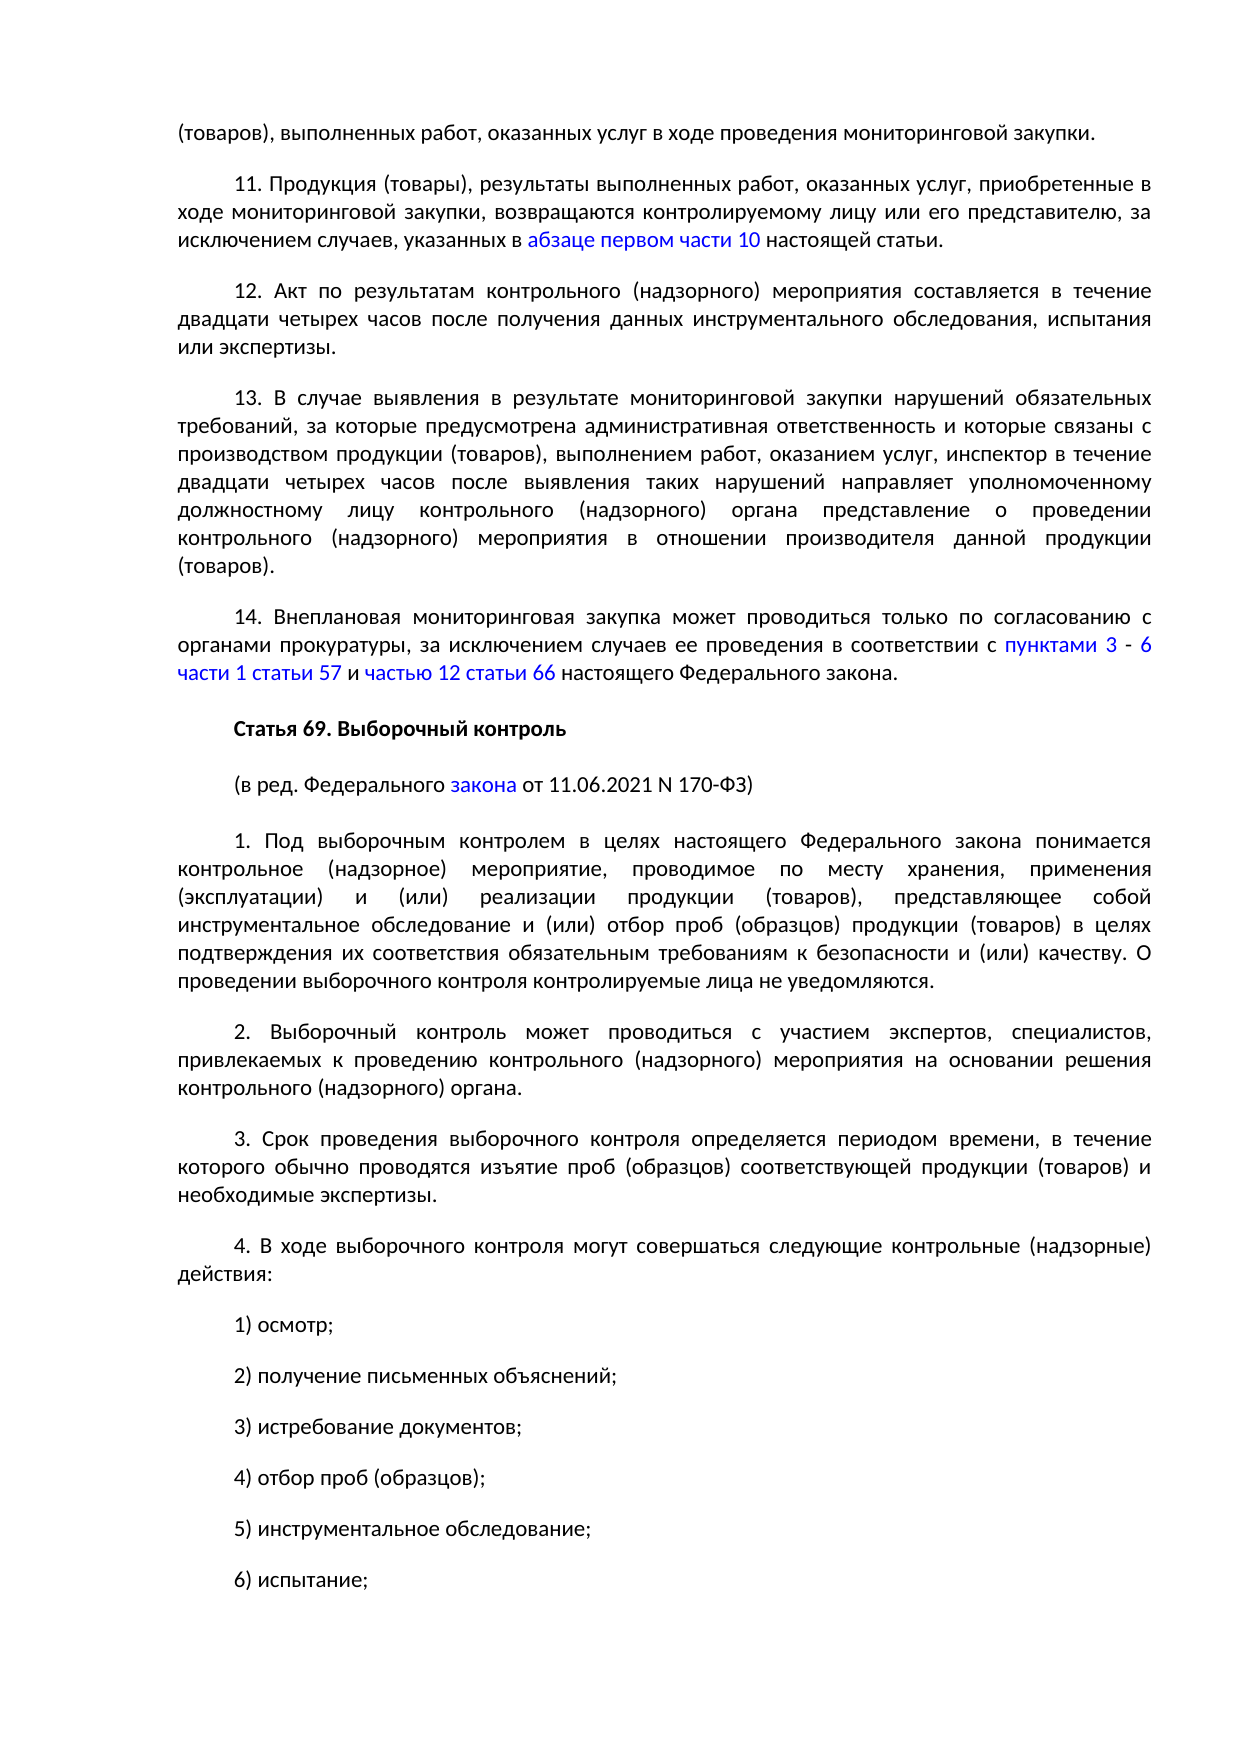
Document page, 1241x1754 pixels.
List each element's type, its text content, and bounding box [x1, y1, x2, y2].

text 14. Внеплановая мониторинговая закупка может проводиться только по согласованию с органами прокуратуры, за исключением случаев ее проведения в соответствии с пунктами 3 - 6 части 1 статьи 57 и частью 12 статьи 66 настоящего Федерального закона. [177, 602, 1152, 686]
text 3. Срок проведения выборочного контроля определяется периодом времени, в течение которого обычно проводятся изъятие проб (образцов) соответствующей продукции (товаров) и необходимые экспертизы. [177, 1124, 1152, 1208]
text 13. В случае выявления в результате мониторинговой закупки нарушений обязательных требований, за которые предусмотрена административная ответственность и которые связаны с производством продукции (товаров), выполнением работ, оказанием услуг, инспектор в течение двадцати четырех часов после выявления таких нарушений направляет уполномоченному должностному лицу контрольного (надзорного) органа представление о проведении контрольного (надзорного) мероприятия в отношении производителя данной продукции (товаров). [177, 383, 1152, 579]
text 3) истребование документов; [177, 1412, 1152, 1440]
text 2. Выборочный контроль может проводиться с участием экспертов, специалистов, привлекаемых к проведению контрольного (надзорного) мероприятия на основании решения контрольного (надзорного) органа. [177, 1017, 1152, 1101]
text 4) отбор проб (образцов); [177, 1463, 1152, 1491]
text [177, 118, 1152, 146]
text 1) осмотр; [177, 1310, 1152, 1338]
text 4. В ходе выборочного контроля могут совершаться следующие контрольные (надзорные) действия: [177, 1231, 1152, 1287]
text (в ред. Федерального закона от 11.06.2021 N 170-ФЗ) [177, 770, 1152, 798]
title Статья 69. Выборочный контроль [177, 714, 1152, 742]
text 12. Акт по результатам контрольного (надзорного) мероприятия составляется в течение двадцати четырех часов после получения данных инструментального обследования, испытания или экспертизы. [177, 276, 1152, 360]
text 2) получение письменных объяснений; [177, 1361, 1152, 1389]
text 11. Продукция (товары), результаты выполненных работ, оказанных услуг, приобретенные в ходе мониторинговой закупки, возвращаются контролируемому лицу или его представителю, за исключением случаев, указанных в абзаце первом части 10 настоящей статьи. [177, 169, 1152, 253]
text 5) инструментальное обследование; [177, 1514, 1152, 1542]
text 6) испытание; [177, 1565, 1152, 1593]
text 1. Под выборочным контролем в целях настоящего Федерального закона понимается контрольное (надзорное) мероприятие, проводимое по месту хранения, применения (эксплуатации) и (или) реализации продукции (товаров), представляющее собой инструментальное обследование и (или) отбор проб (образцов) продукции (товаров) в целях подтверждения их соответствия обязательным требованиям к безопасности и (или) качеству. О проведении выборочного контроля контролируемые лица не уведомляются. [177, 826, 1152, 994]
